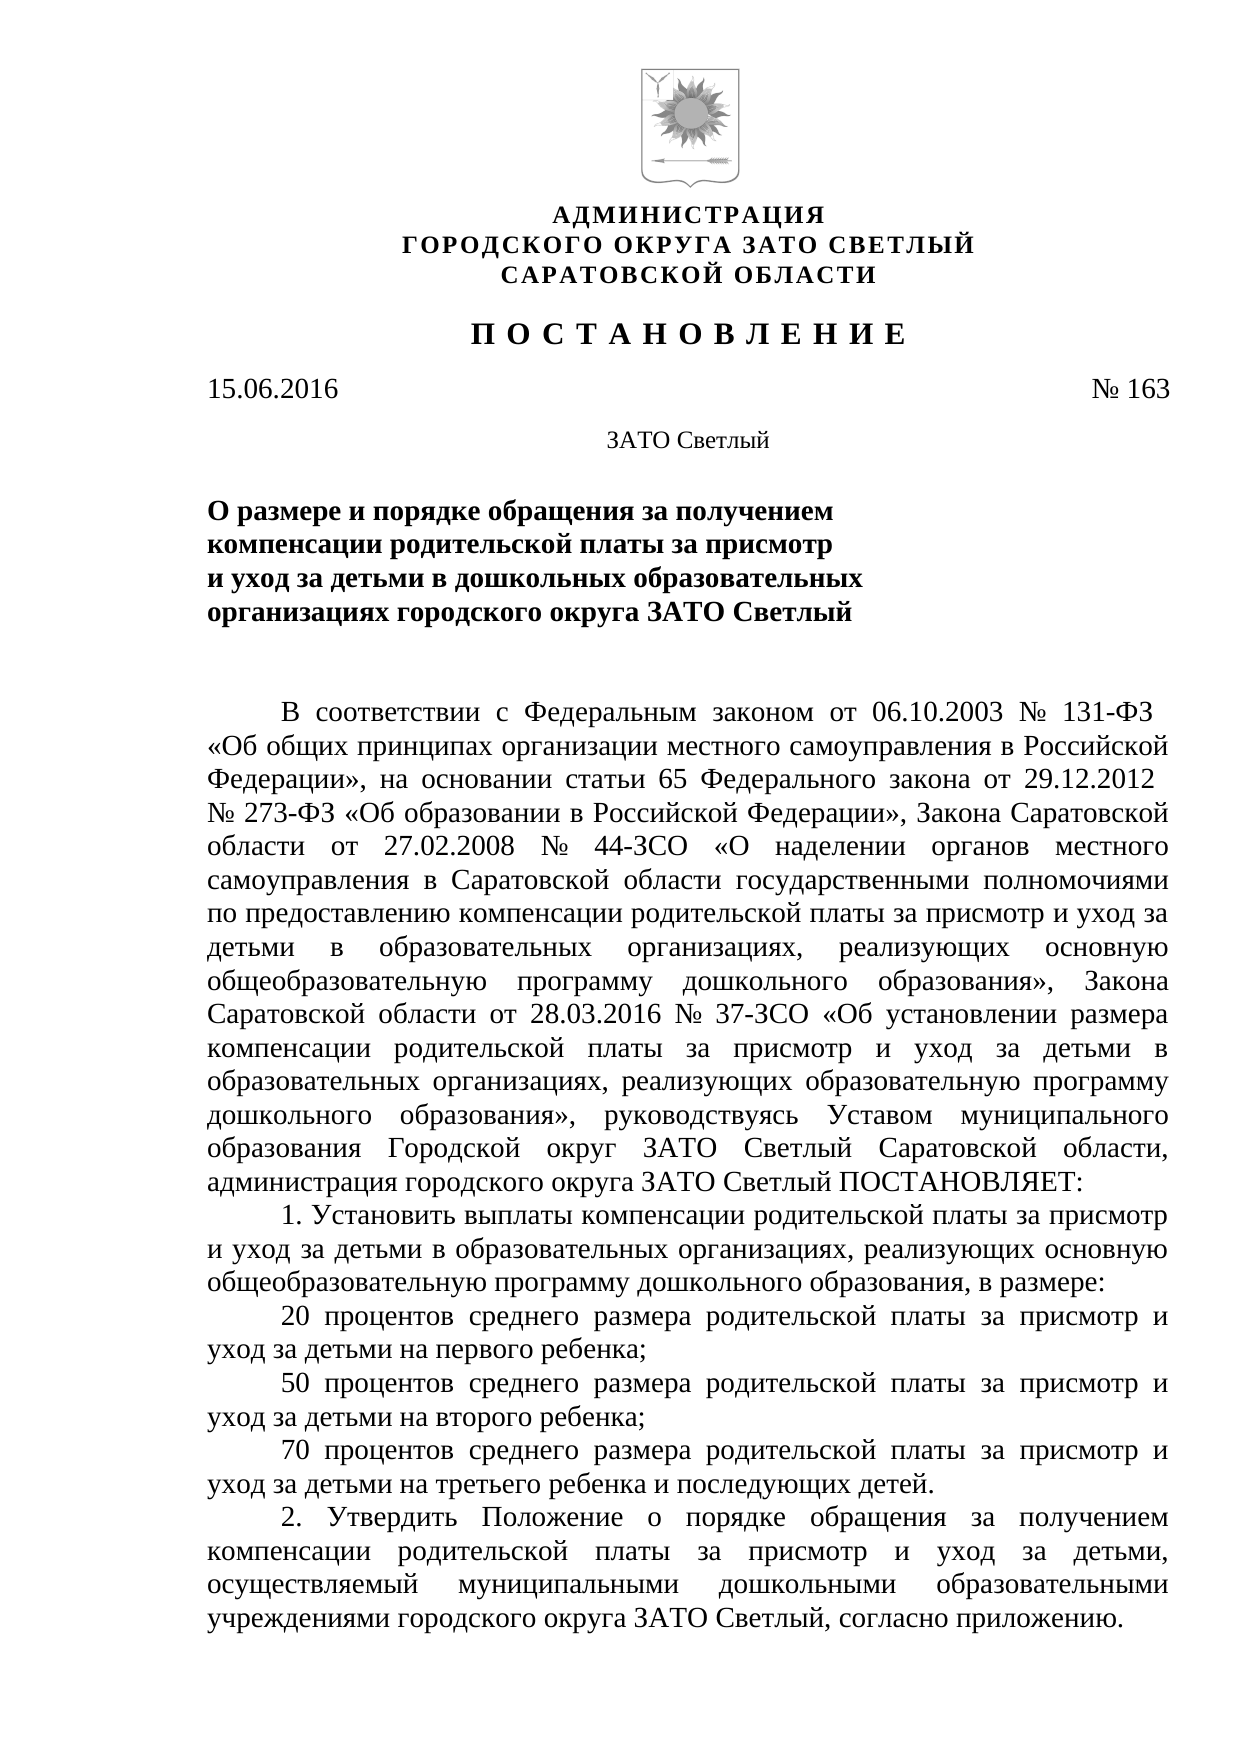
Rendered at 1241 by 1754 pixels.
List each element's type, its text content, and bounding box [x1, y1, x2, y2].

text организациях городского округа ЗАТО Светлый [207, 594, 1169, 627]
text 50 процентов среднего размера родительской платы за присмотр и уход за детьми на второго ребенка; [207, 1365, 1169, 1432]
text и уход за детьми в дошкольных образовательных [207, 560, 1169, 594]
text 20 процентов среднего размера родительской платы за присмотр и уход за детьми на первого ребенка; [207, 1298, 1169, 1365]
text В соответствии с Федеральным законом от 06.10.2003 № 131-ФЗ «Об общих принципах организации местного самоуправления в Российской Федерации», на основании статьи 65 Федерального закона от 29.12.2012 № 273-ФЗ «Об образовании в Российской Федерации», Закона Саратовской области от 27.02.2008 № 44-ЗСО «О наделении органов местного самоуправления в Саратовской области государственными полномочиями по предоставлению компенсации родительской платы за присмотр и уход за детьми в образовательных организациях, реализующих основную общеобразовательную программу дошкольного образования», Закона Саратовской области от 28.03.2016 № 37-ЗСО «Об установлении размера компенсации родительской платы за присмотр и уход за детьми в образовательных организациях, реализующих образовательную программу дошкольного образования», руководствуясь Уставом муниципального образования Городской округ ЗАТО Светлый Саратовской области, администрация городского округа ЗАТО Светлый ПОСТАНОВЛЯЕТ: [207, 694, 1169, 1197]
text О размере и порядке обращения за получением [207, 493, 1169, 527]
text компенсации родительской платы за присмотр [207, 527, 1169, 560]
text 1. Установить выплаты компенсации родительской платы за присмотр и уход за детьми в образовательных организациях, реализующих основную общеобразовательную программу дошкольного образования, в размере: [207, 1197, 1169, 1298]
text 2. Утвердить Положение о порядке обращения за получением компенсации родительской платы за присмотр и уход за детьми, осуществляемый муниципальными дошкольными образовательными учреждениями городского округа ЗАТО Светлый, согласно приложению. [207, 1499, 1169, 1633]
text 70 процентов среднего размера родительской платы за присмотр и уход за детьми на третьего ребенка и последующих детей. [207, 1432, 1169, 1499]
